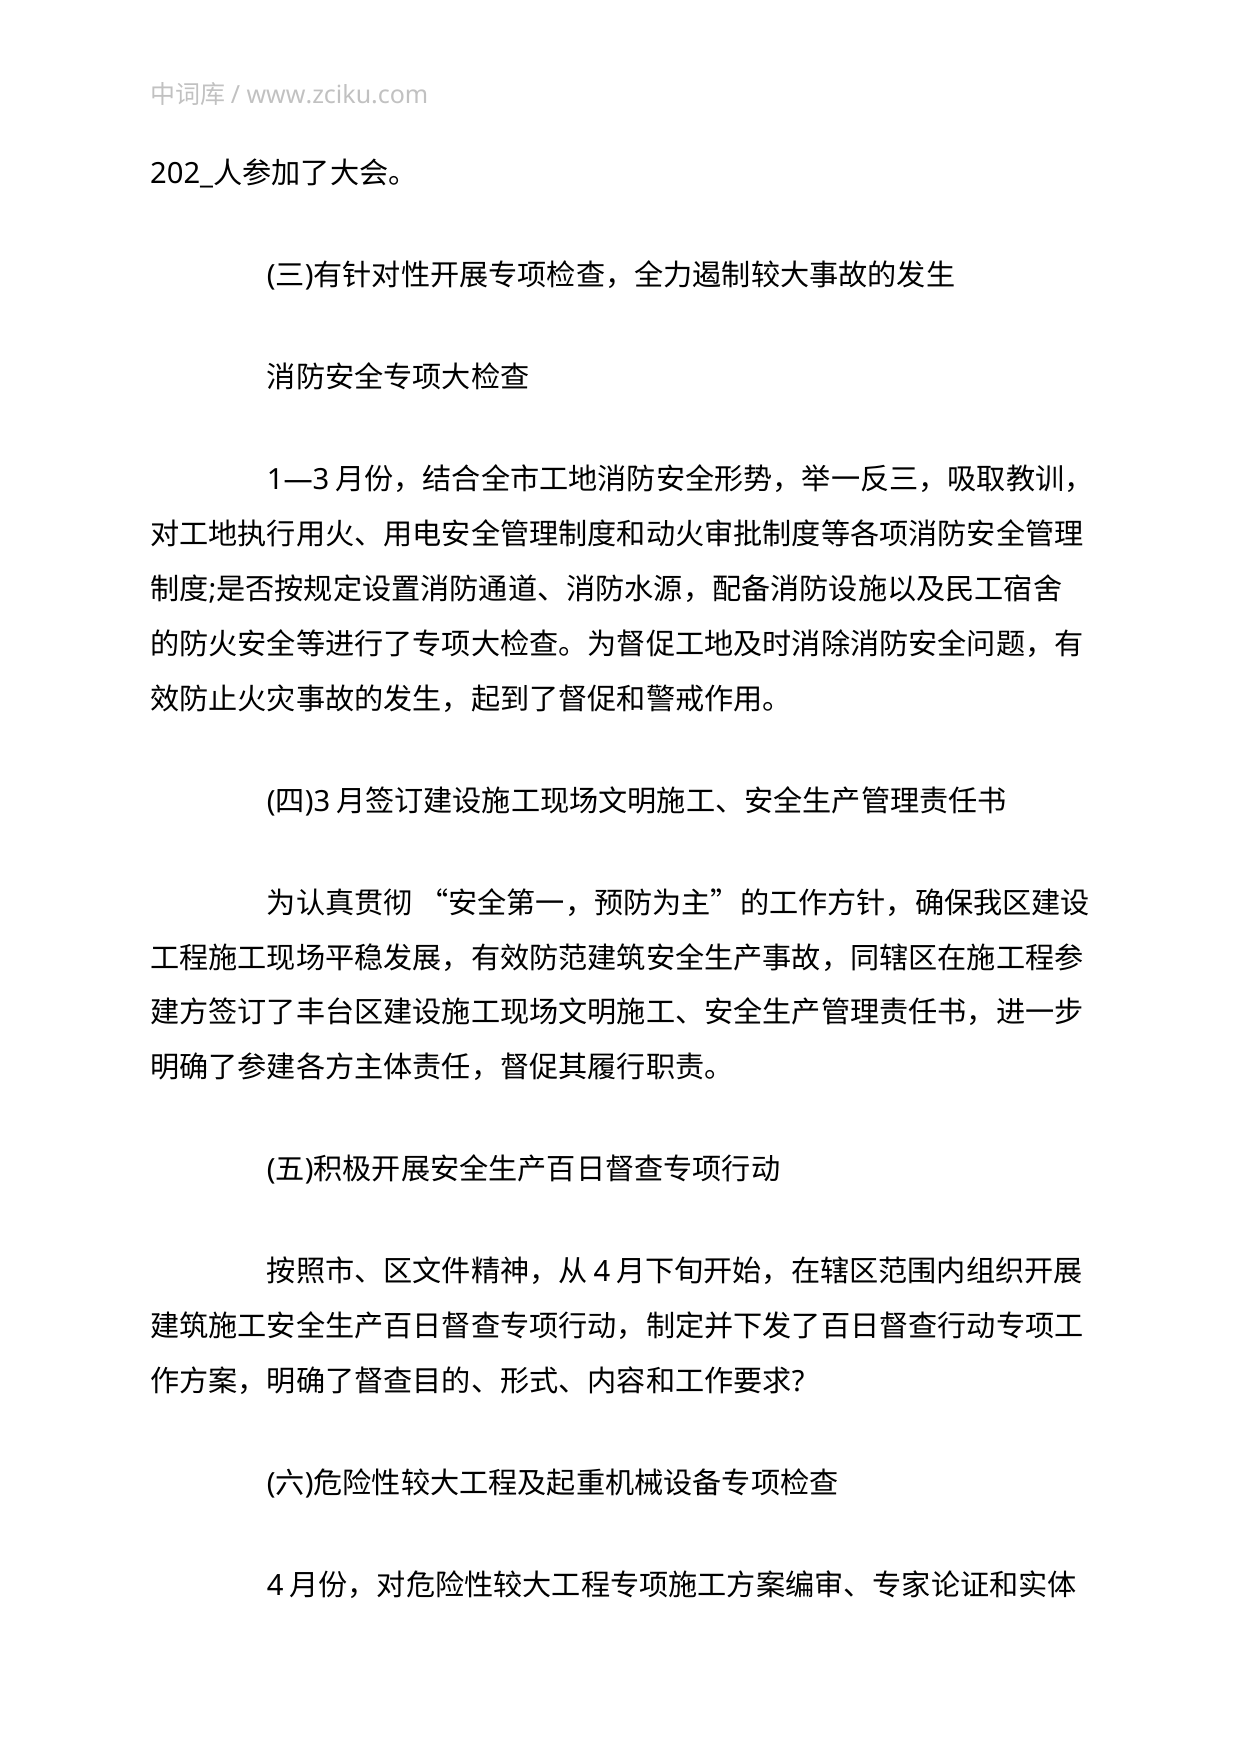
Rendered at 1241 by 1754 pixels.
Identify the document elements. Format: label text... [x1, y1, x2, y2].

text 按照市、区文件精神，从4月下旬开始，在辖区范围内组织开展建筑施工安全生产百日督查专项行动，制定并下发了百日督查行动专项工作方案，明确了督查目的、形式、内容和工作要求? [150, 1248, 1090, 1400]
text (五)积极开展安全生产百日督查专项行动 [150, 1146, 1090, 1188]
text 消防安全专项大检查 [150, 354, 1090, 396]
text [150, 150, 1090, 192]
text 为认真贯彻 “安全第一，预防为主”的工作方针，确保我区建设工程施工现场平稳发展，有效防范建筑安全生产事故，同辖区在施工程参建方签订了丰台区建设施工现场文明施工、安全生产管理责任书，进一步明确了参建各方主体责任，督促其履行职责。 [150, 879, 1090, 1086]
text 1—3月份，结合全市工地消防安全形势，举一反三，吸取教训，对工地执行用火、用电安全管理制度和动火审批制度等各项消防安全管理制度;是否按规定设置消防通道、消防水源，配备消防设施以及民工宿舍的防火安全等进行了专项大检查。为督促工地及时消除消防安全问题，有效防止火灾事故的发生，起到了督促和警戒作用。 [150, 456, 1090, 718]
text (四)3月签订建设施工现场文明施工、安全生产管理责任书 [150, 777, 1090, 820]
text (三)有针对性开展专项检查，全力遏制较大事故的发生 [150, 252, 1090, 294]
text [150, 1562, 1090, 1604]
text (六)危险性较大工程及起重机械设备专项检查 [150, 1459, 1090, 1502]
